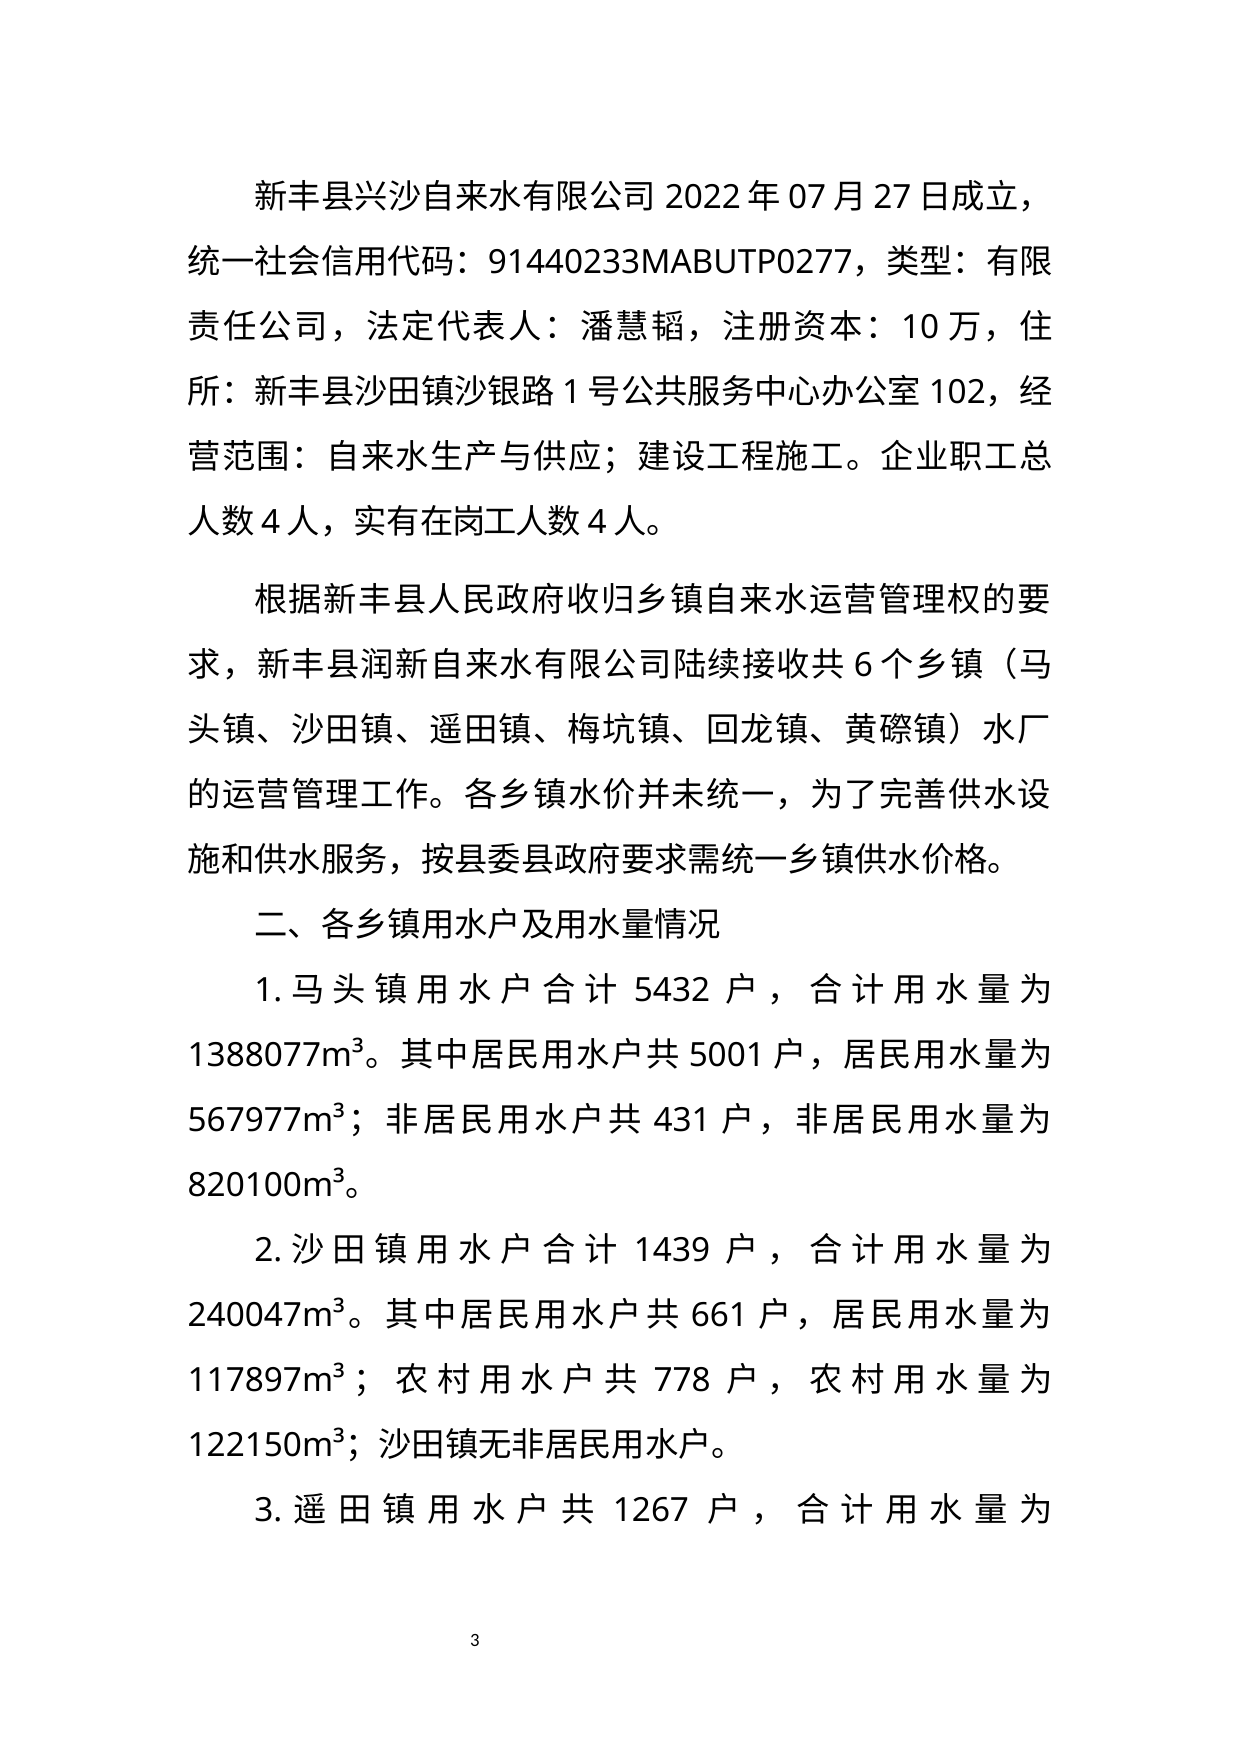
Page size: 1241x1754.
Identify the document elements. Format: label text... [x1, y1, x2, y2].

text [187, 1474, 1053, 1539]
text 二、各乡镇用水户及用水量情况 [187, 889, 1053, 954]
list 1.马头镇用水户合计5432户，合计用水量为1388077m³。其中居民用水户共5001户，居民用水量为567977m³；非居民用水户共431户，非居民用水量为820100m³。 [187, 954, 1053, 1214]
text 根据新丰县人民政府收归乡镇自来水运营管理权的要求，新丰县润新自来水有限公司陆续接收共6个乡镇（马头镇、沙田镇、遥田镇、梅坑镇、回龙镇、黄磜镇）水厂的运营管理工作。各乡镇水价并未统一，为了完善供水设施和供水服务，按县委县政府要求需统一乡镇供水价格。 [187, 564, 1053, 889]
text 新丰县兴沙自来水有限公司2022年07月27日成立，统一社会信用代码：91440233MABUTP0277，类型：有限责任公司，法定代表人：潘慧韬，注册资本：10万，住所：新丰县沙田镇沙银路1号公共服务中心办公室102，经营范围：自来水生产与供应；建设工程施工。企业职工总人数4人，实有在岗工人数4人。 [187, 162, 1053, 552]
text 2.沙田镇用水户合计1439户，合计用水量为240047m³。其中居民用水户共661户，居民用水量为117897m³；农村用水户共778户，农村用水量为122150m³；沙田镇无非居民用水户。 [187, 1214, 1053, 1474]
